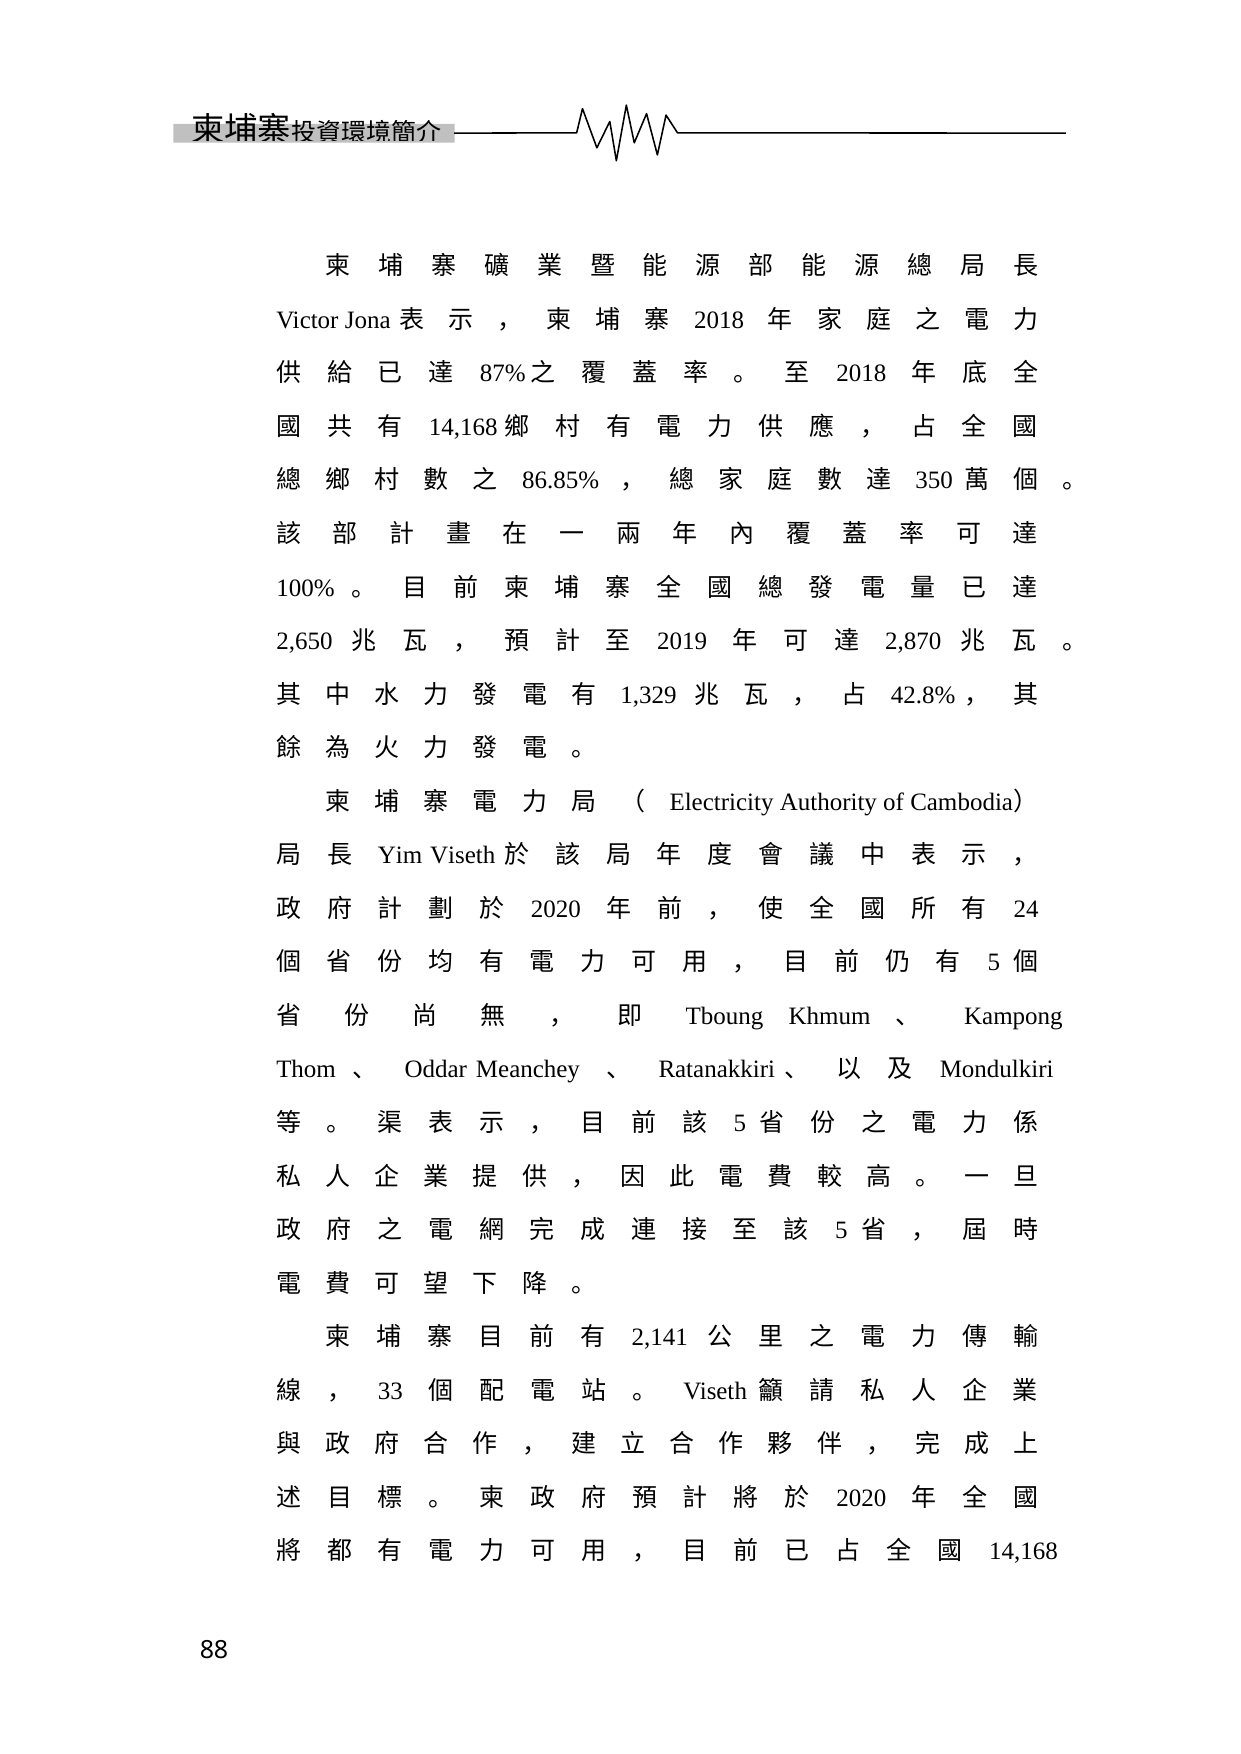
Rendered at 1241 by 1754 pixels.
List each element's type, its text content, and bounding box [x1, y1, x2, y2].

text 柬埔寨電力局（Electricity Authority of Cambodia）局長Yim Viseth於該局年度會議中表示，政府計劃於2020年前，使全國所有24個省份均有電力可用，目前仍有5個省份尚無，即Tboung Khmum、Kampong Thom、Oddar Meanchey、Ratanakkiri、以及Mondulkiri等。渠表示，目前該5省份之電力係私人企業提供，因此電費較高。一旦政府之電網完成連接至該5省，屆時電費可望下降。 [276, 773, 1063, 1308]
text 柬埔寨礦業暨能源部能源總局長Victor Jona表示，柬埔寨2018年家庭之電力供給已達87%之覆蓋率。至2018年底全國共有14,168鄉村有電力供應，占全國總鄉村數之86.85%，總家庭數達350萬個。該部計畫在一兩年內覆蓋率可達100%。目前柬埔寨全國總發電量已達2,650兆瓦，預計至2019年可達2,870兆瓦。其中水力發電有1,329兆瓦，占42.8%，其餘為火力發電。 [276, 237, 1063, 773]
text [276, 1308, 1063, 1576]
